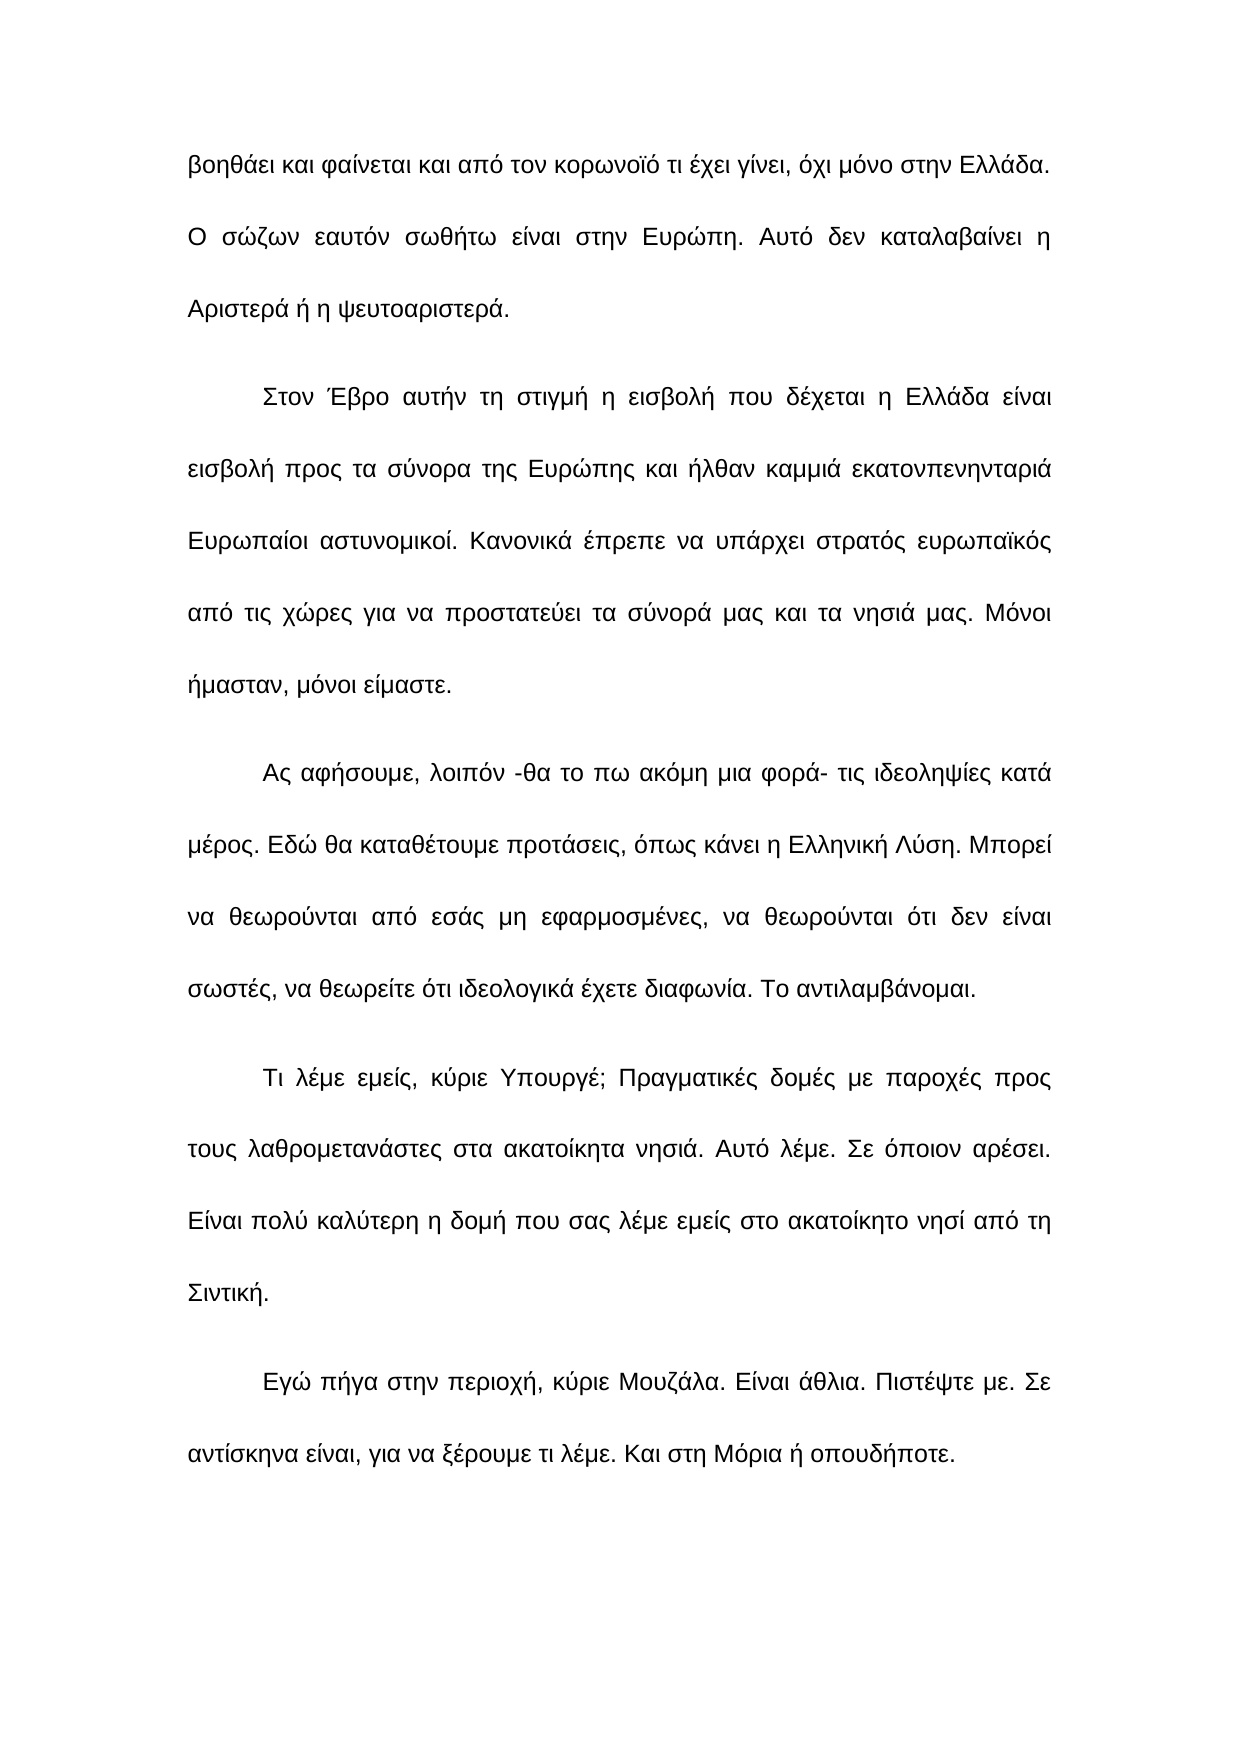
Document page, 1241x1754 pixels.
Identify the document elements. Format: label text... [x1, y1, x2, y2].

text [187, 150, 1053, 322]
text Ας αφήσουμε, λοιπόν -θα το πω ακόμη μια φορά- τις ιδεοληψίες κατά μέρος. Εδώ θα καταθέτουμε προτάσεις, όπως κάνει η Ελληνική Λύση. Μπορεί να θεωρούνται από εσάς μη εφαρμοσμένες, να θεωρούνται ότι δεν είναι σωστές, να θεωρείτε ότι ιδεολογικά έχετε διαφωνία. Το αντιλαμβάνομαι. [187, 758, 1053, 1003]
text Στον Έβρο αυτήν τη στιγμή η εισβολή που δέχεται η Ελλάδα είναι εισβολή προς τα σύνορα της Ευρώπης και ήλθαν καμμιά εκατονπενηνταριά Ευρωπαίοι αστυνομικοί. Κανονικά έπρεπε να υπάρχει στρατός ευρωπαϊκός από τις χώρες για να προστατεύει τα σύνορά μας και τα νησιά μας. Μόνοι ήμασταν, μόνοι είμαστε. [187, 382, 1053, 698]
text Εγώ πήγα στην περιοχή, κύριε Μουζάλα. Είναι άθλια. Πιστέψτε με. Σε αντίσκηνα είναι, για να ξέρουμε τι λέμε. Και στη Μόρια ή οπουδήποτε. [187, 1367, 1053, 1467]
text Τι λέμε εμείς, κύριε Υπουργέ; Πραγματικές δομές με παροχές προς τους λαθρομετανάστες στα ακατοίκητα νησιά. Αυτό λέμε. Σε όποιον αρέσει. Είναι πολύ καλύτερη η δομή που σας λέμε εμείς στο ακατοίκητο νησί από τη Σιντική. [187, 1062, 1053, 1307]
